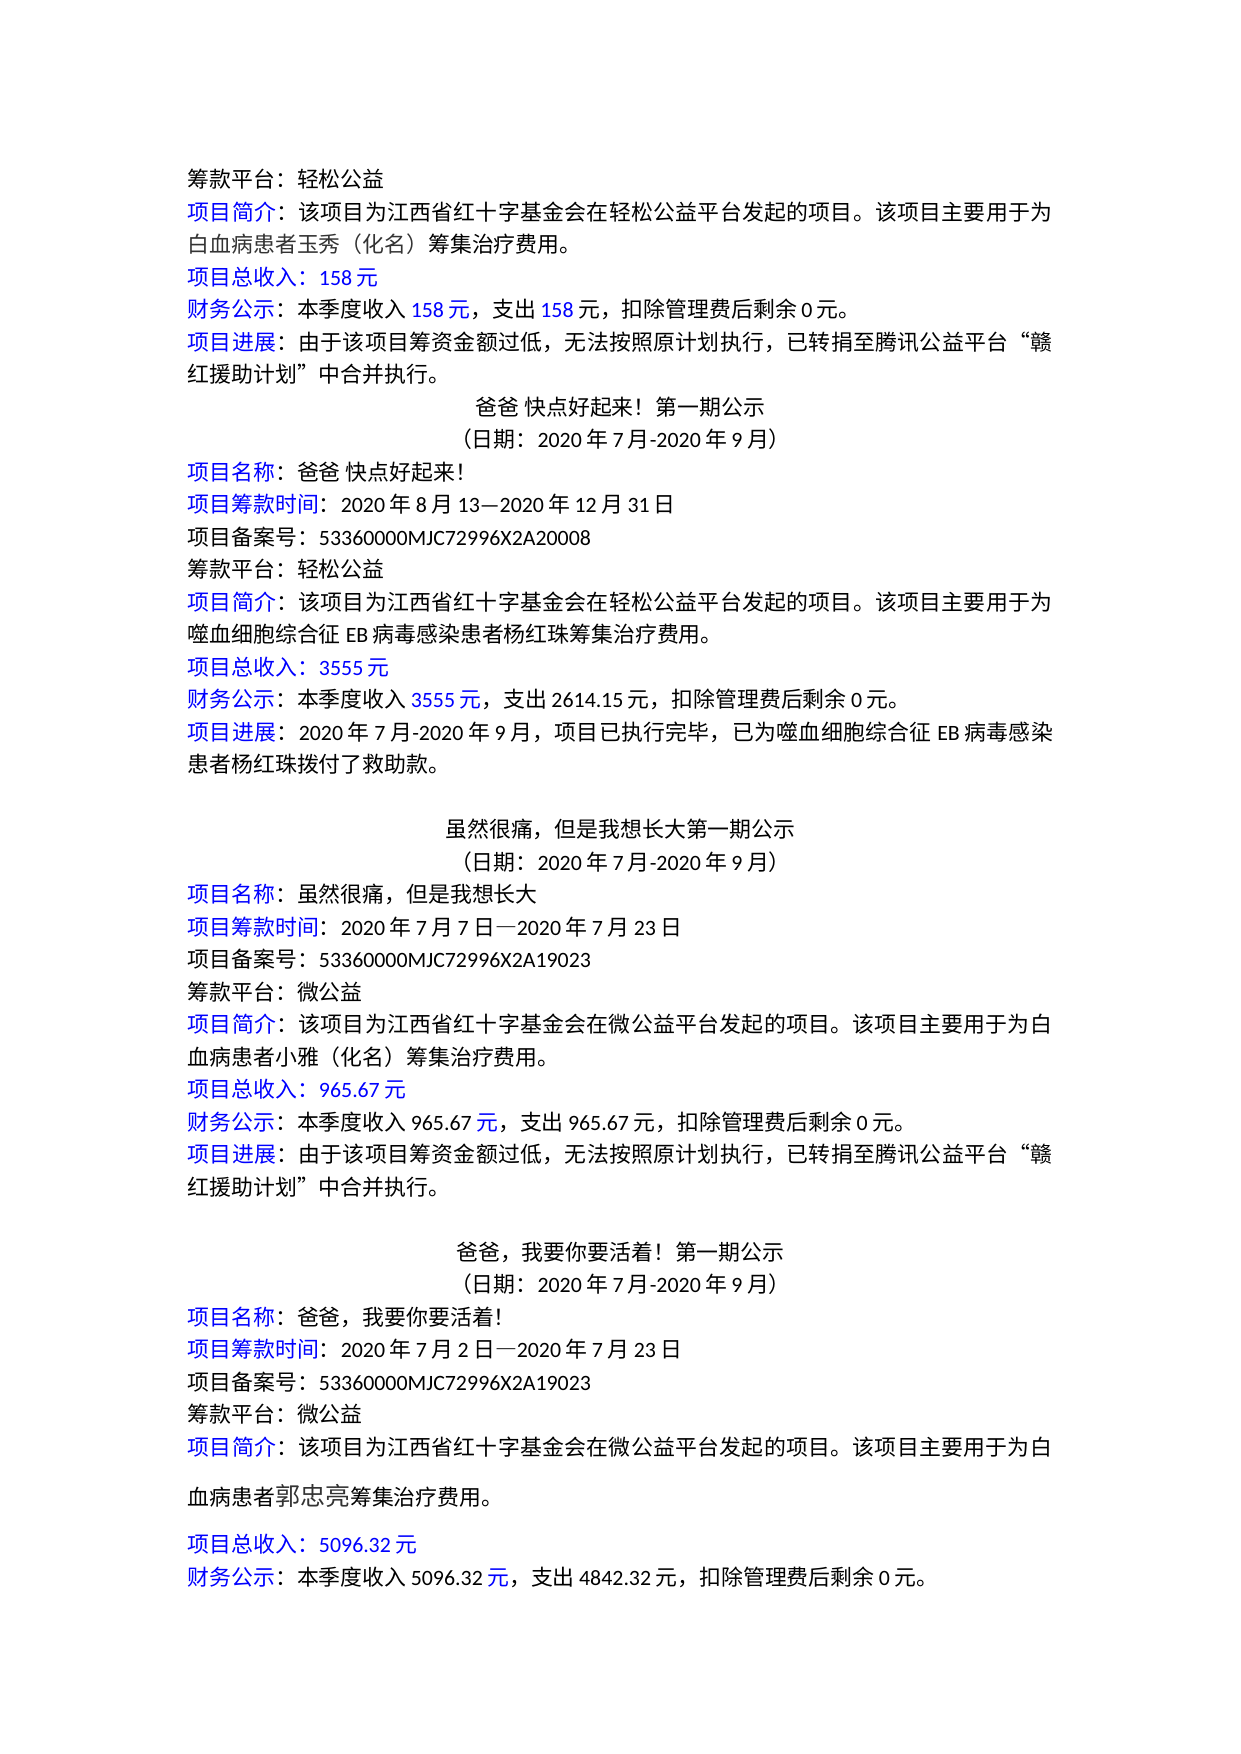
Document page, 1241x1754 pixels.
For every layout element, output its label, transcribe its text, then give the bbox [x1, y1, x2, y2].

text 筹款平台：轻松公益 [187, 162, 1053, 194]
text 筹款平台：微公益 [187, 974, 1053, 1007]
text （日期：2020年7月-2020年9月） [187, 844, 1053, 877]
text 项目筹款时间：2020年7月2日—2020年7月23日 [187, 1332, 1053, 1364]
text 筹款平台：微公益 [187, 1397, 1053, 1429]
text 筹款平台：轻松公益 [187, 552, 1053, 584]
text 爸爸 快点好起来！第一期公示 [187, 389, 1053, 422]
text 虽然很痛，但是我想长大第一期公示 [187, 812, 1053, 844]
text 项目备案号：53360000MJC72996X2A19023 [187, 1364, 1053, 1397]
text 项目总收入：5096.32元 [187, 1527, 1053, 1559]
text 项目名称：爸爸 快点好起来！ [187, 454, 1053, 487]
text 财务公示：本季度收入965.67元，支出965.67元，扣除管理费后剩余0元。 [187, 1104, 1053, 1137]
text 爸爸，我要你要活着！第一期公示 [187, 1234, 1053, 1267]
text 财务公示：本季度收入158元，支出158元，扣除管理费后剩余0元。 [187, 292, 1053, 324]
text 项目简介：该项目为江西省红十字基金会在轻松公益平台发起的项目。该项目主要用于为白血病患者玉秀（化名）筹集治疗费用。 [187, 194, 1053, 259]
text 项目筹款时间：2020年8月13—2020年12月31日 [187, 487, 1053, 519]
text 财务公示：本季度收入3555元，支出2614.15元，扣除管理费后剩余0元。 [187, 682, 1053, 714]
text 项目备案号：53360000MJC72996X2A20008 [187, 519, 1053, 552]
text 项目名称：爸爸，我要你要活着！ [187, 1299, 1053, 1332]
text 项目总收入：3555元 [187, 649, 1053, 682]
text 项目简介：该项目为江西省红十字基金会在轻松公益平台发起的项目。该项目主要用于为噬血细胞综合征 EB病毒感染患者杨红珠筹集治疗费用。 [187, 584, 1053, 649]
text 项目简介：该项目为江西省红十字基金会在微公益平台发起的项目。该项目主要用于为白血病患者郭忠亮筹集治疗费用。 [187, 1429, 1053, 1527]
text 项目进展：由于该项目筹资金额过低，无法按照原计划执行，已转捐至腾讯公益平台“赣红援助计划”中合并执行。 [187, 324, 1053, 389]
text 项目总收入：965.67元 [187, 1072, 1053, 1104]
text 项目名称：虽然很痛，但是我想长大 [187, 877, 1053, 909]
text 项目进展：由于该项目筹资金额过低，无法按照原计划执行，已转捐至腾讯公益平台“赣红援助计划”中合并执行。 [187, 1137, 1053, 1202]
text （日期：2020年7月-2020年9月） [187, 422, 1053, 454]
text 项目总收入：158元 [187, 259, 1053, 292]
text 项目进展：2020年7月-2020年9月，项目已执行完毕，已为噬血细胞综合征 EB病毒感染患者杨红珠拨付了救助款。 [187, 714, 1053, 779]
text （日期：2020年7月-2020年9月） [187, 1267, 1053, 1299]
text 项目简介：该项目为江西省红十字基金会在微公益平台发起的项目。该项目主要用于为白血病患者小雅（化名）筹集治疗费用。 [187, 1007, 1053, 1072]
text 项目筹款时间：2020年7月7日—2020年7月23日 [187, 909, 1053, 942]
text 财务公示：本季度收入5096.32元，支出4842.32元，扣除管理费后剩余0元。 [187, 1559, 1053, 1592]
text 项目备案号：53360000MJC72996X2A19023 [187, 942, 1053, 974]
